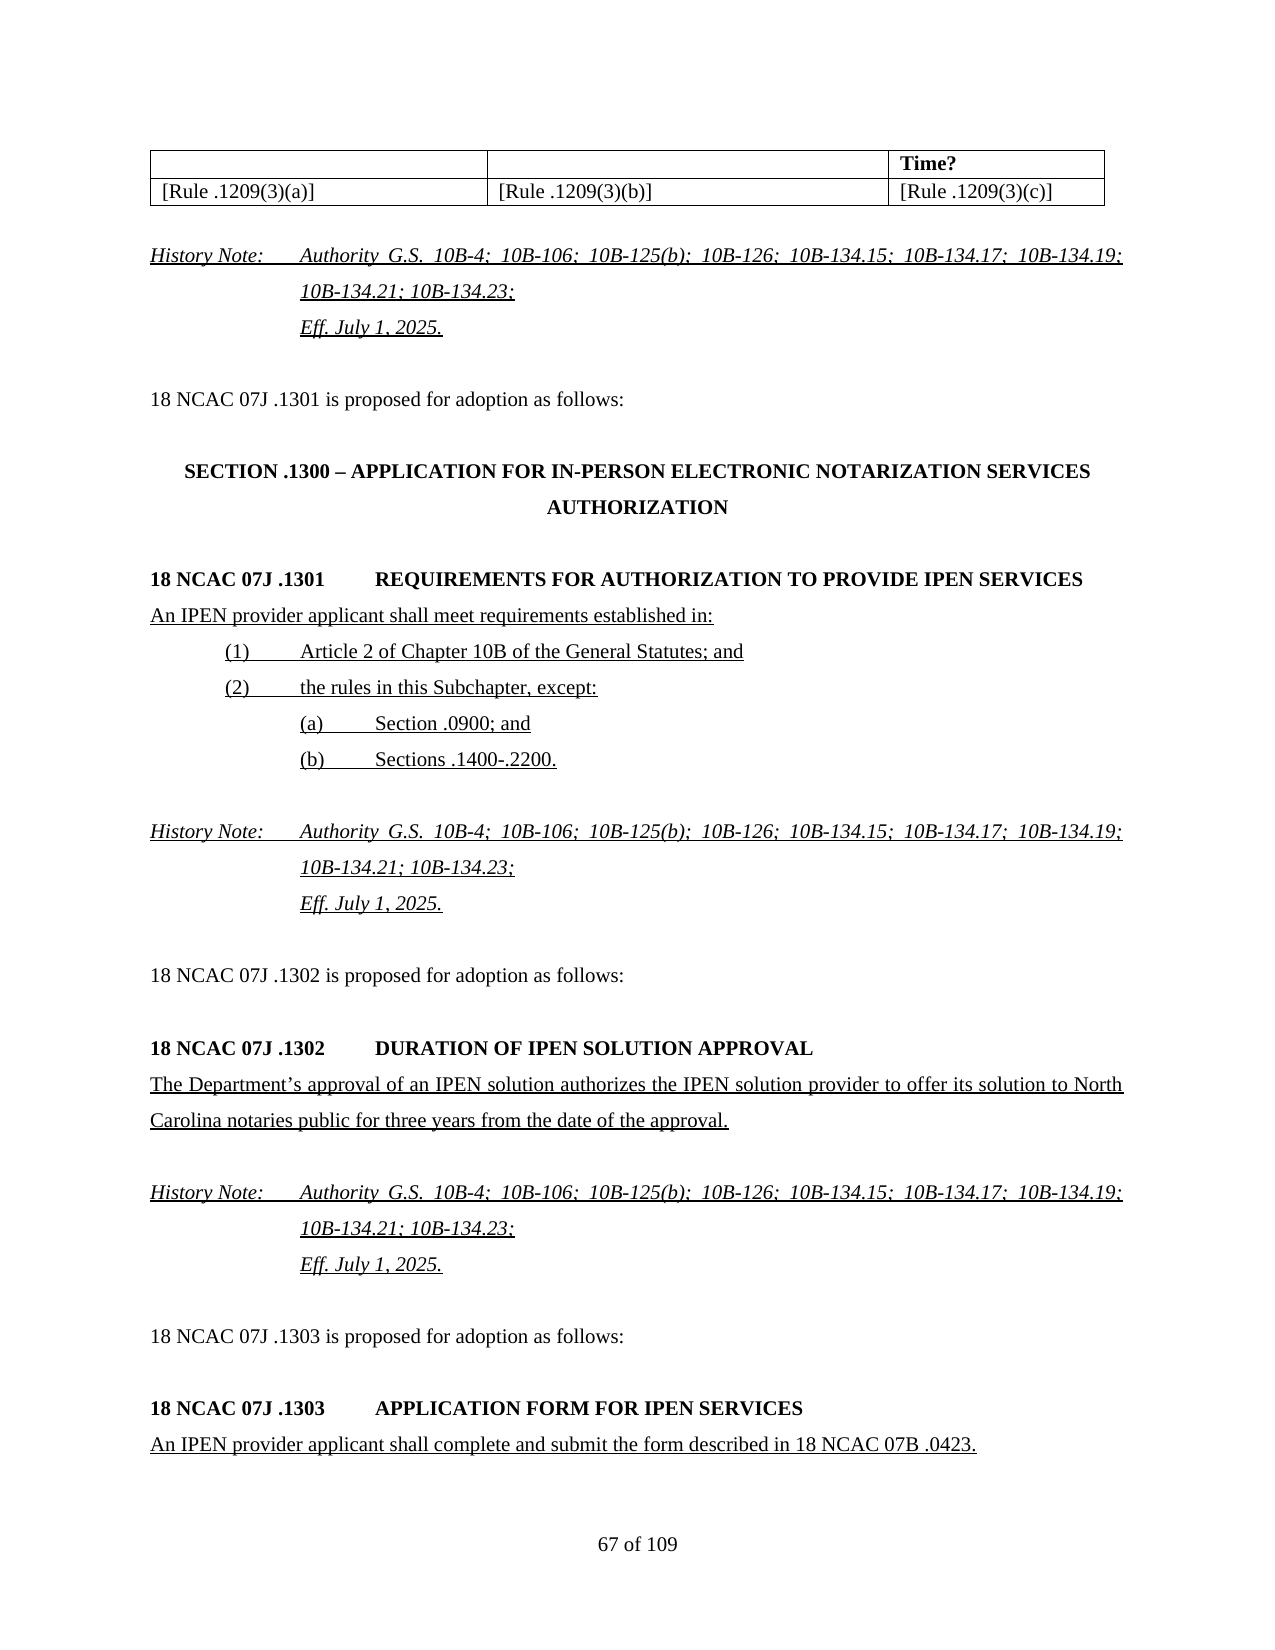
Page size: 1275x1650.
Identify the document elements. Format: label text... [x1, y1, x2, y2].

text History Note: Authority G.S. 10B-4; 10B-106; 10B-125(b); 10B-126; 10B-134.15; 10B-134.17; 10B-134.19; 10B-134.21; 10B-134.23; [150, 1179, 1125, 1240]
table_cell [488, 151, 888, 178]
text (a) Section .0900; and [300, 711, 1125, 735]
text 18 NCAC 07J .1301 REQUIREMENTS FOR AUTHORIZATION TO PROVIDE IPEN SERVICES [150, 567, 1125, 591]
text The Department’s approval of an IPEN solution authorizes the IPEN solution provider to offer its solution to North Carolina notaries public for three years from the date of the approval. [150, 1071, 1125, 1132]
text Eff. July 1, 2025. [300, 1252, 1125, 1276]
table_cell [Rule .1209(3)(c)] [889, 179, 1104, 205]
text Eff. July 1, 2025. [300, 891, 1125, 915]
text Eff. July 1, 2025. [300, 314, 1125, 339]
text 18 NCAC 07J .1301 is proposed for adoption as follows: [150, 387, 1125, 411]
table_cell [Rule .1209(3)(b)] [488, 179, 888, 205]
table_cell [889, 151, 1104, 178]
text An IPEN provider applicant shall meet requirements established in: [150, 603, 1125, 627]
table_cell [Rule .1209(3)(a)] [151, 179, 487, 205]
text History Note: Authority G.S. 10B-4; 10B-106; 10B-125(b); 10B-126; 10B-134.15; 10B-134.17; 10B-134.19; 10B-134.21; 10B-134.23; [150, 242, 1125, 303]
text History Note: Authority G.S. 10B-4; 10B-106; 10B-125(b); 10B-126; 10B-134.15; 10B-134.17; 10B-134.19; 10B-134.21; 10B-134.23; [150, 819, 1125, 879]
text 18 NCAC 07J .1303 is proposed for adoption as follows: [150, 1324, 1125, 1348]
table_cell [151, 151, 487, 178]
text 18 NCAC 07J .1303 APPLICATION FORM FOR IPEN SERVICES [150, 1396, 1125, 1420]
text (1) Article 2 of Chapter 10B of the General Statutes; and [225, 639, 1125, 663]
text (b) Sections .1400-.2200. [300, 747, 1125, 771]
text An IPEN provider applicant shall complete and submit the form described in 18 NCAC 07B .0423. [150, 1432, 1125, 1456]
text 18 NCAC 07J .1302 is proposed for adoption as follows: [150, 963, 1125, 987]
text (2) the rules in this Subchapter, except: [225, 675, 1125, 699]
text 18 NCAC 07J .1302 DURATION OF IPEN SOLUTION APPROVAL [150, 1035, 1125, 1059]
text SECTION .1300 – APPLICATION FOR IN-PERSON ELECTRONIC NOTARIZATION SERVICES AUTHORIZATION [150, 459, 1125, 519]
